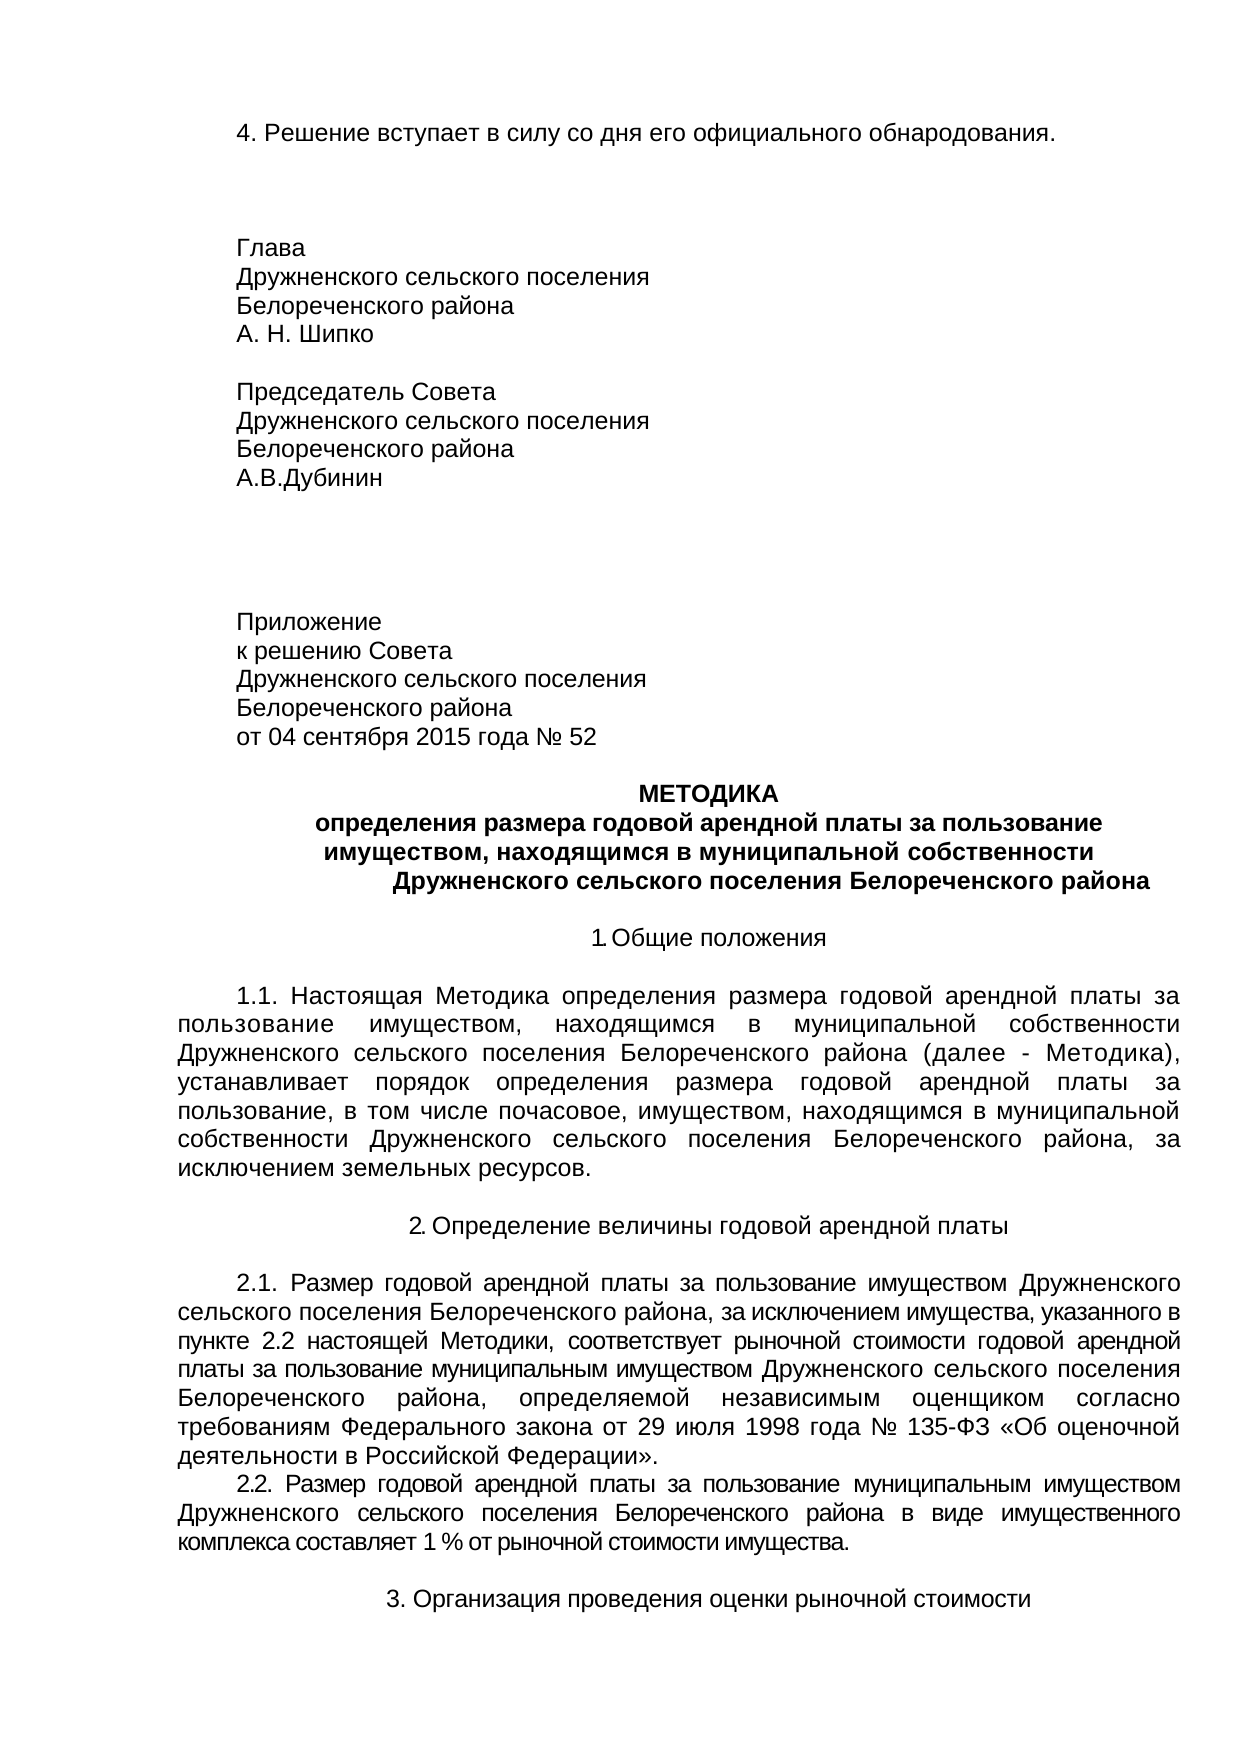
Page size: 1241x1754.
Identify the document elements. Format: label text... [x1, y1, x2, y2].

text Белореченского района [177, 291, 1181, 319]
text Дружненского сельского поселения [177, 664, 1240, 693]
text 4. Решение вступает в силу со дня его официального обнародования. [177, 118, 1181, 147]
text 1.1. Настоящая Методика определения размера годовой арендной платы за пользование имуществом, находящимся в муниципальной собственности Дружненского сельского поселения Белореченского района (далее - Методика), устанавливает порядок определения размера годовой арендной платы за пользование, в том числе почасовое, имуществом, находящимся в муниципальной собственности Дружненского сельского поселения Белореченского района, за исключением земельных ресурсов. [177, 981, 1181, 1182]
text определения размера годовой арендной платы за пользование [177, 808, 1181, 837]
text МЕТОДИКА [177, 779, 1181, 808]
text от 04 сентября 2015 года № 52 [177, 722, 1240, 751]
text 2.2. Размер годовой арендной платы за пользование муниципальным имуществом Дружненского сельского поселения Белореченского района в виде имущественного комплекса составляет 1 % от рыночной стоимости имущества. [177, 1469, 1181, 1556]
text 3. Организация проведения оценки рыночной стоимости [177, 1584, 1181, 1613]
text Дружненского сельского поселения [177, 262, 1181, 291]
text Председатель Совета [177, 377, 1181, 406]
text 1. Общие положения [177, 923, 1181, 952]
text Глава [177, 233, 1181, 262]
text Белореченского района [177, 693, 1240, 722]
text к решению Совета [177, 636, 1240, 664]
text А.В.Дубинин [177, 463, 1181, 492]
text А. Н. Шипко [177, 319, 1181, 348]
text имуществом, находящимся в муниципальной собственности [177, 837, 1181, 866]
text 2. Определение величины годовой арендной платы [177, 1211, 1181, 1239]
text 2.1. Размер годовой арендной платы за пользование имуществом Дружненского сельского поселения Белореченского района, за исключением имущества, указанного в пункте 2.2 настоящей Методики, соответствует рыночной стоимости годовой арендной платы за пользование муниципальным имуществом Дружненского сельского поселения Белореченского района, определяемой независимым оценщиком согласно требованиям Федерального закона от 29 июля 1998 года № 135-ФЗ «Об оценочной деятельности в Российской Федерации». [177, 1268, 1181, 1469]
text Приложение [177, 607, 1240, 636]
text Белореченского района [177, 434, 1181, 463]
text Дружненского сельского поселения [177, 406, 1181, 434]
text Дружненского сельского поселения Белореченского района [177, 866, 1240, 894]
